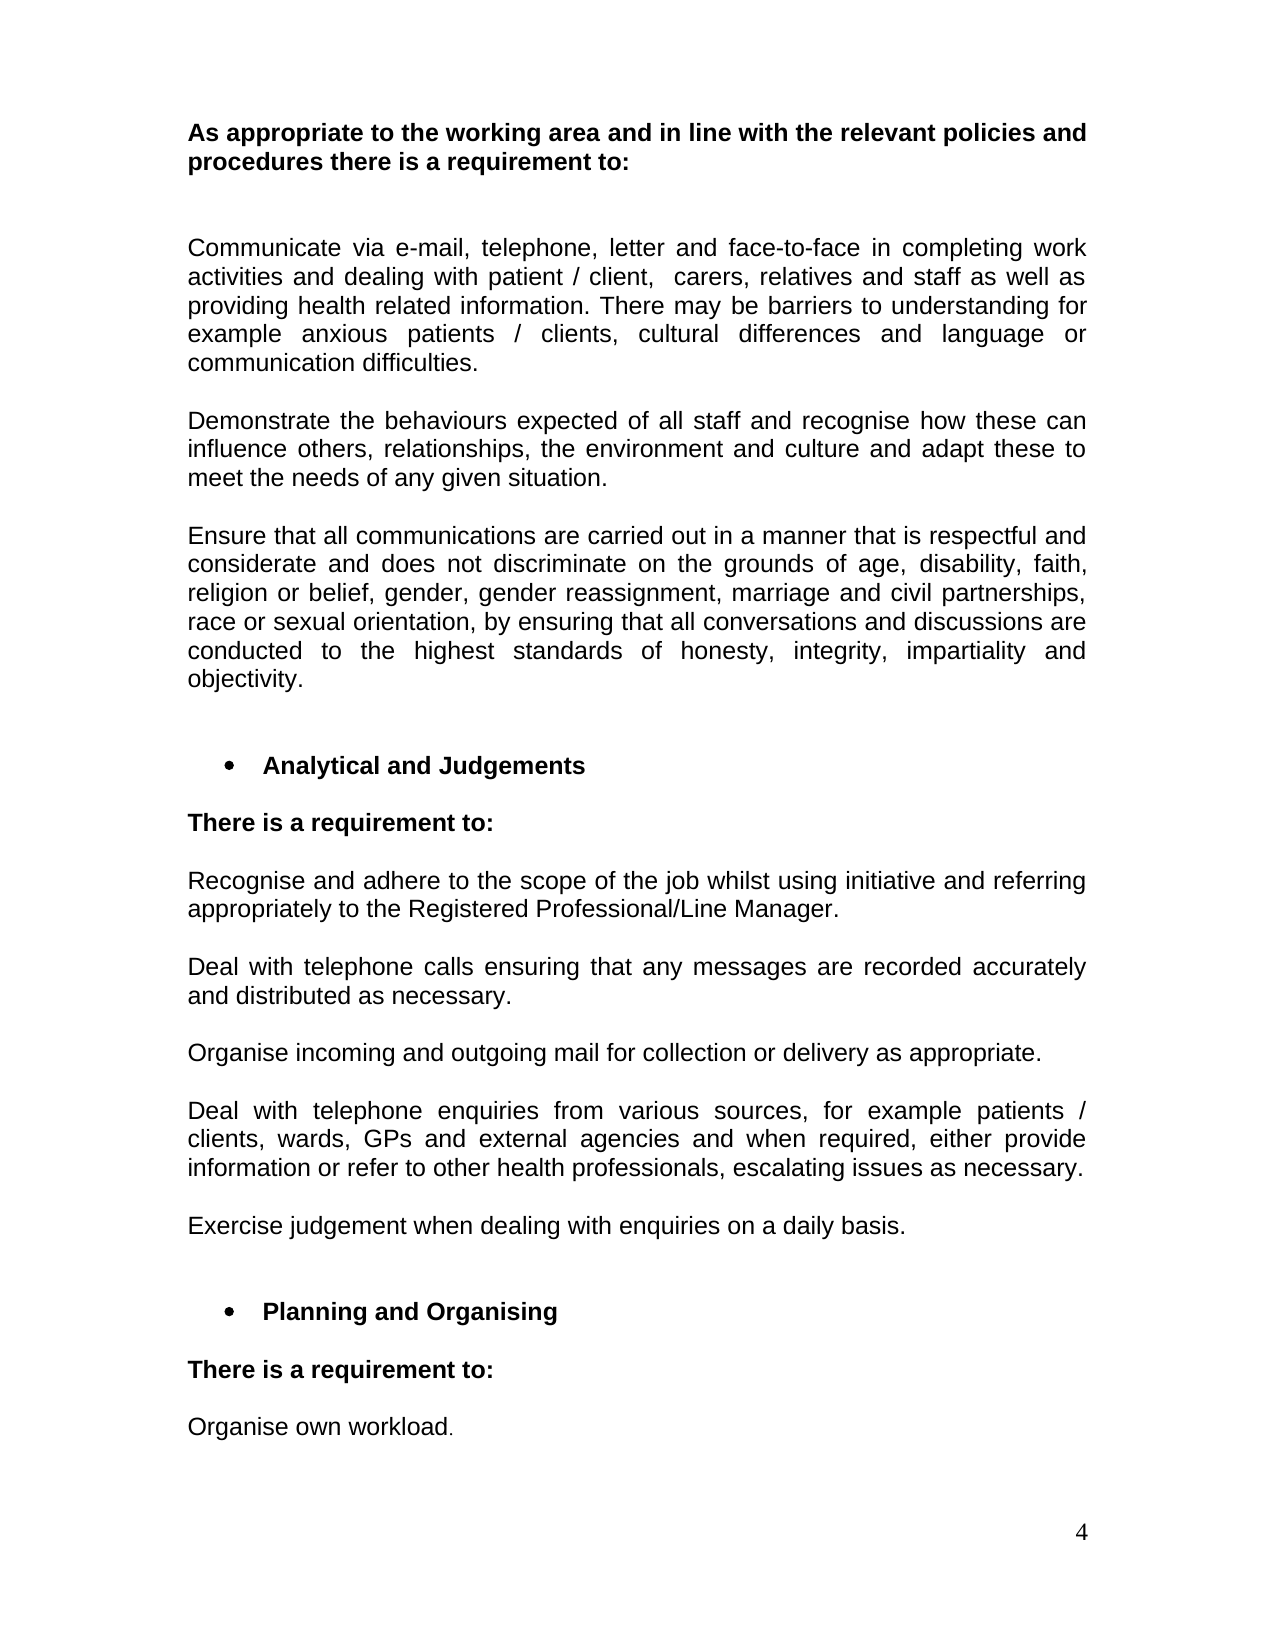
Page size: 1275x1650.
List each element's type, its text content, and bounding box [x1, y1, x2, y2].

text Recognise and adhere to the scope of the job whilst using initiative and referring appropriately to the Registered Professional/Line Manager. [187, 866, 1088, 923]
text There is a requirement to: [187, 808, 1088, 837]
text Organise own workload. [187, 1412, 1088, 1441]
text Demonstrate the behaviours expected of all staff and recognise how these can influence others, relationships, the environment and culture and adapt these to meet the needs of any given situation. [187, 406, 1088, 492]
text Organise incoming and outgoing mail for collection or delivery as appropriate. [187, 1038, 1088, 1067]
text Communicate via e-mail, telephone, letter and face-to-face in completing work activities and dealing with patient / client, carers, relatives and staff as well as providing health related information. There may be barriers to understanding for example anxious patients / clients, cultural differences and language or communication difficulties. [187, 233, 1088, 377]
text There is a requirement to: [187, 1354, 1088, 1383]
text Deal with telephone calls ensuring that any messages are recorded accurately and distributed as necessary. [187, 952, 1088, 1009]
text Deal with telephone enquiries from various sources, for example patients / clients, wards, GPs and external agencies and when required, either provide information or refer to other health professionals, escalating issues as necessary. [187, 1096, 1088, 1182]
text Ensure that all communications are carried out in a manner that is respectful and considerate and does not discriminate on the grounds of age, disability, faith, religion or belief, gender, gender reassignment, marriage and civil partnerships, race or sexual orientation, by ensuring that all conversations and discussions are conducted to the highest standards of honesty, integrity, impartiality and objectivity. [187, 521, 1088, 693]
text Exercise judgement when dealing with enquiries on a daily basis. [187, 1211, 1088, 1239]
list Analytical and Judgements [225, 751, 1088, 779]
text As appropriate to the working area and in line with the relevant policies and procedures there is a requirement to: [187, 118, 1088, 176]
list Planning and Organising [225, 1297, 1088, 1326]
